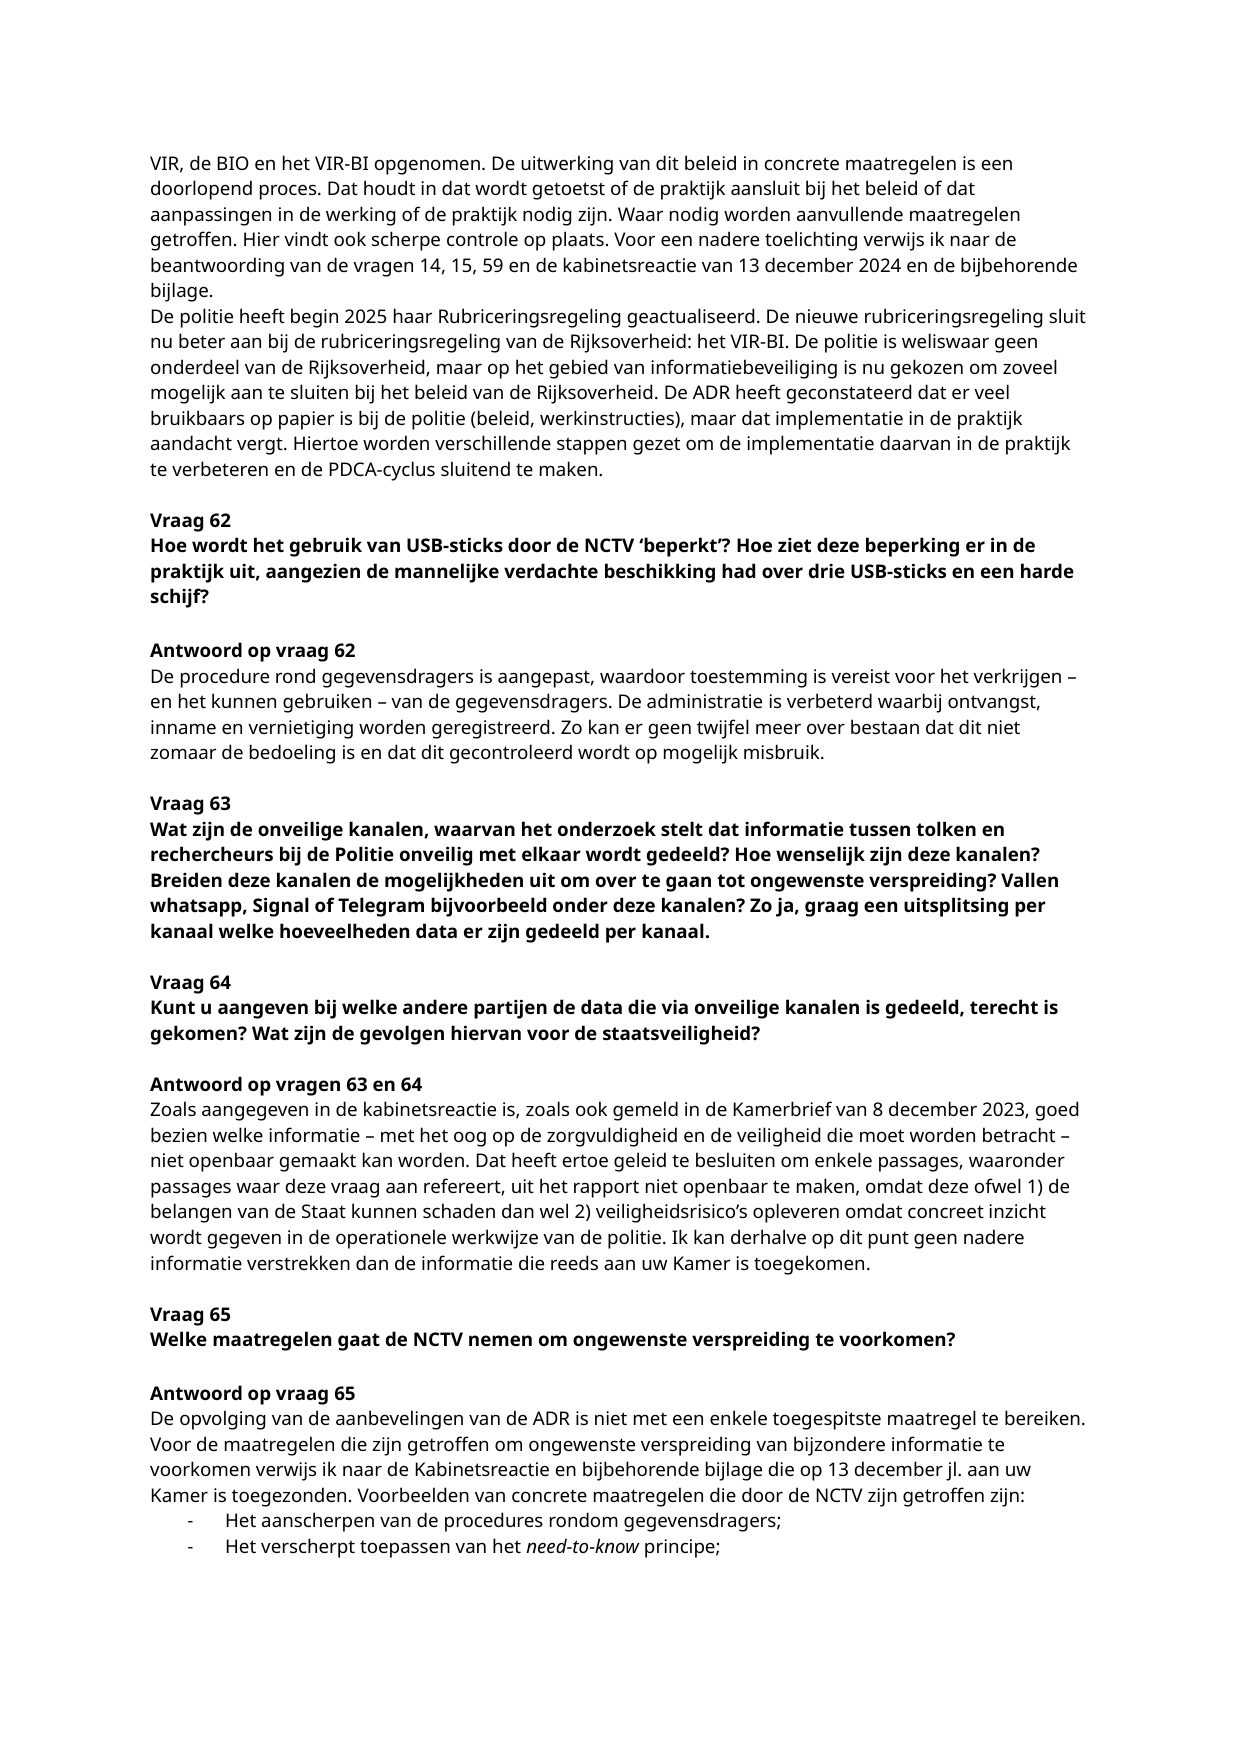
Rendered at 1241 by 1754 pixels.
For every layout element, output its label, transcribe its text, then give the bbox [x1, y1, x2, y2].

text Antwoord op vragen 63 en 64 Zoals aangegeven in de kabinetsreactie is, zoals ook gemeld in de Kamerbrief van 8 december 2023, goed bezien welke informatie – met het oog op de zorgvuldigheid en de veiligheid die moet worden betracht – niet openbaar gemaakt kan worden. Dat heeft ertoe geleid te besluiten om enkele passages, waaronder passages waar deze vraag aan refereert, uit het rapport niet openbaar te maken, omdat deze ofwel 1) de belangen van de Staat kunnen schaden dan wel 2) veiligheidsrisico’s opleveren omdat concreet inzicht wordt gegeven in de operationele werkwijze van de politie. Ik kan derhalve op dit punt geen nadere informatie verstrekken dan de informatie die reeds aan uw Kamer is toegekomen. [150, 1071, 1090, 1275]
text Vraag 62 Hoe wordt het gebruik van USB-sticks door de NCTV ‘beperkt’? Hoe ziet deze beperking er in de praktijk uit, aangezien de mannelijke verdachte beschikking had over drie USB-sticks en een harde schijf? [150, 507, 1090, 637]
text Vraag 65 Welke maatregelen gaat de NCTV nemen om ongewenste verspreiding te voorkomen? [150, 1301, 1090, 1380]
text Voor de maatregelen die zijn getroffen om ongewenste verspreiding van bijzondere informatie te voorkomen verwijs ik naar de Kabinetsreactie en bijbehorende bijlage die op 13 december jl. aan uw Kamer is toegezonden. Voorbeelden van concrete maatregelen die door de NCTV zijn getroffen zijn: [150, 1431, 1090, 1508]
list Het verscherpt toepassen van het need-to-know principe; [187, 1533, 1090, 1559]
text Vraag 63 Wat zijn de onveilige kanalen, waarvan het onderzoek stelt dat informatie tussen tolken en rechercheurs bij de Politie onveilig met elkaar wordt gedeeld? Hoe wenselijk zijn deze kanalen? Breiden deze kanalen de mogelijkheden uit om over te gaan tot ongewenste verspreiding? Vallen whatsapp, Signal of Telegram bijvoorbeeld onder deze kanalen? Zo ja, graag een uitsplitsing per kanaal welke hoeveelheden data er zijn gedeeld per kanaal. [150, 791, 1090, 944]
text Antwoord op vraag 62 De procedure rond gegevensdragers is aangepast, waardoor toestemming is vereist voor het verkrijgen – en het kunnen gebruiken – van de gegevensdragers. De administratie is verbeterd waarbij ontvangst, inname en vernietiging worden geregistreerd. Zo kan er geen twijfel meer over bestaan dat dit niet zomaar de bedoeling is en dat dit gecontroleerd wordt op mogelijk misbruik. [150, 637, 1090, 765]
text Antwoord op vraag 65 De opvolging van de aanbevelingen van de ADR is niet met een enkele toegespitste maatregel te bereiken. [150, 1380, 1090, 1431]
list Het aanscherpen van de procedures rondom gegevensdragers; [187, 1508, 1090, 1533]
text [150, 150, 1090, 303]
text Vraag 64 Kunt u aangeven bij welke andere partijen de data die via onveilige kanalen is gedeeld, terecht is gekomen? Wat zijn de gevolgen hiervan voor de staatsveiligheid? [150, 969, 1090, 1046]
text De politie heeft begin 2025 haar Rubriceringsregeling geactualiseerd. De nieuwe rubriceringsregeling sluit nu beter aan bij de rubriceringsregeling van de Rijksoverheid: het VIR-BI. De politie is weliswaar geen onderdeel van de Rijksoverheid, maar op het gebied van informatiebeveiliging is nu gekozen om zoveel mogelijk aan te sluiten bij het beleid van de Rijksoverheid. De ADR heeft geconstateerd dat er veel bruikbaars op papier is bij de politie (beleid, werkinstructies), maar dat implementatie in de praktijk aandacht vergt. Hiertoe worden verschillende stappen gezet om de implementatie daarvan in de praktijk te verbeteren en de PDCA-cyclus sluitend te maken. [150, 303, 1090, 482]
